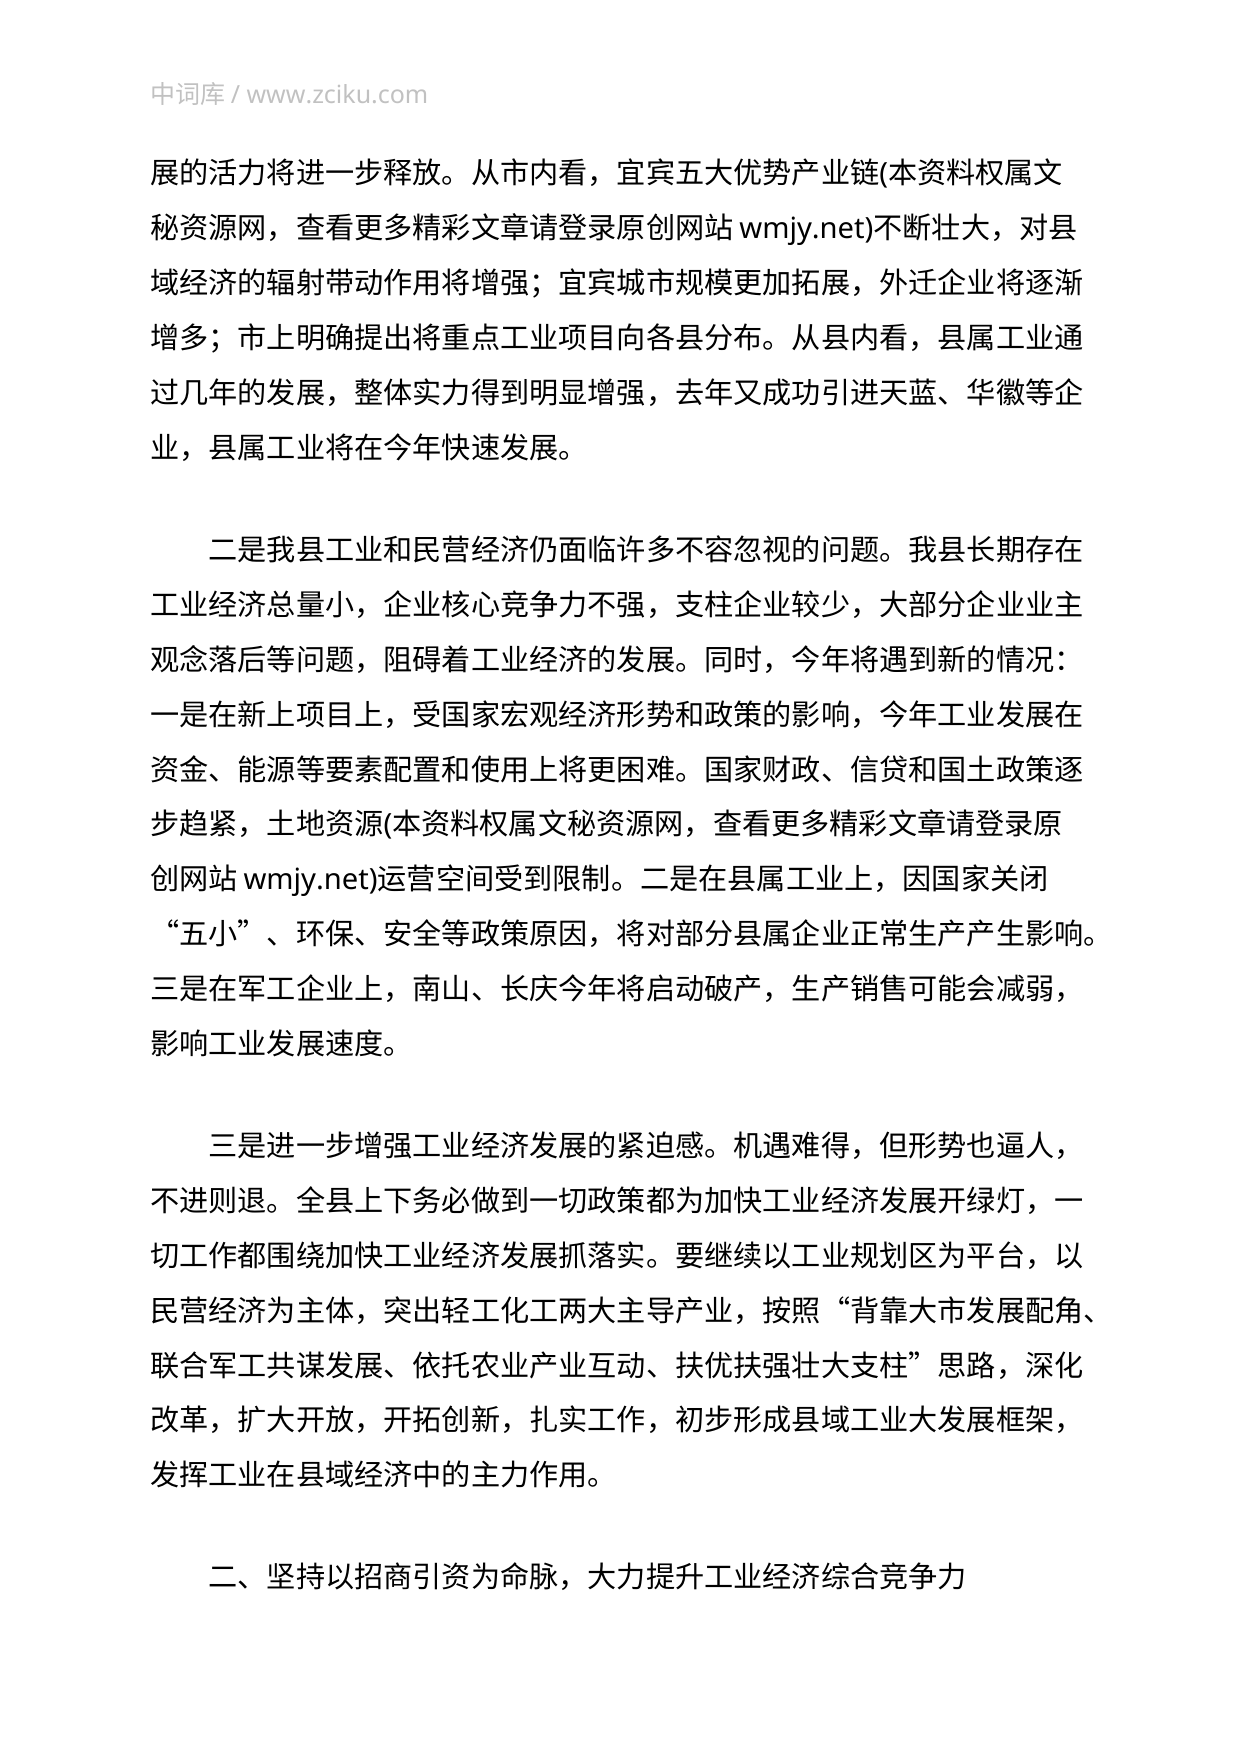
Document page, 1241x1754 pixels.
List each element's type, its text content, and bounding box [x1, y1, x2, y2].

text 三是进一步增强工业经济发展的紧迫感。机遇难得，但形势也逼人，不进则退。全县上下务必做到一切政策都为加快工业经济发展开绿灯，一切工作都围绕加快工业经济发展抓落实。要继续以工业规划区为平台，以民营经济为主体，突出轻工化工两大主导产业，按照“背靠大市发展配角、联合军工共谋发展、依托农业产业互动、扶优扶强壮大支柱”思路，深化改革，扩大开放，开拓创新，扎实工作，初步形成县域工业大发展框架，发挥工业在县域经济中的主力作用。 [150, 1122, 1090, 1494]
text 二、坚持以招商引资为命脉，大力提升工业经济综合竞争力 [150, 1554, 1090, 1596]
text 二是我县工业和民营经济仍面临许多不容忽视的问题。我县长期存在工业经济总量小，企业核心竞争力不强，支柱企业较少，大部分企业业主观念落后等问题，阻碍着工业经济的发展。同时，今年将遇到新的情况：一是在新上项目上，受国家宏观经济形势和政策的影响，今年工业发展在资金、能源等要素配置和使用上将更困难。国家财政、信贷和国土政策逐步趋紧，土地资源(本资料权属文秘资源网，查看更多精彩文章请登录原创网站wmjy.net)运营空间受到限制。二是在县属工业上，因国家关闭“五小”、环保、安全等政策原因，将对部分县属企业正常生产产生影响。三是在军工企业上，南山、长庆今年将启动破产，生产销售可能会减弱，影响工业发展速度。 [150, 526, 1090, 1063]
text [150, 150, 1090, 467]
